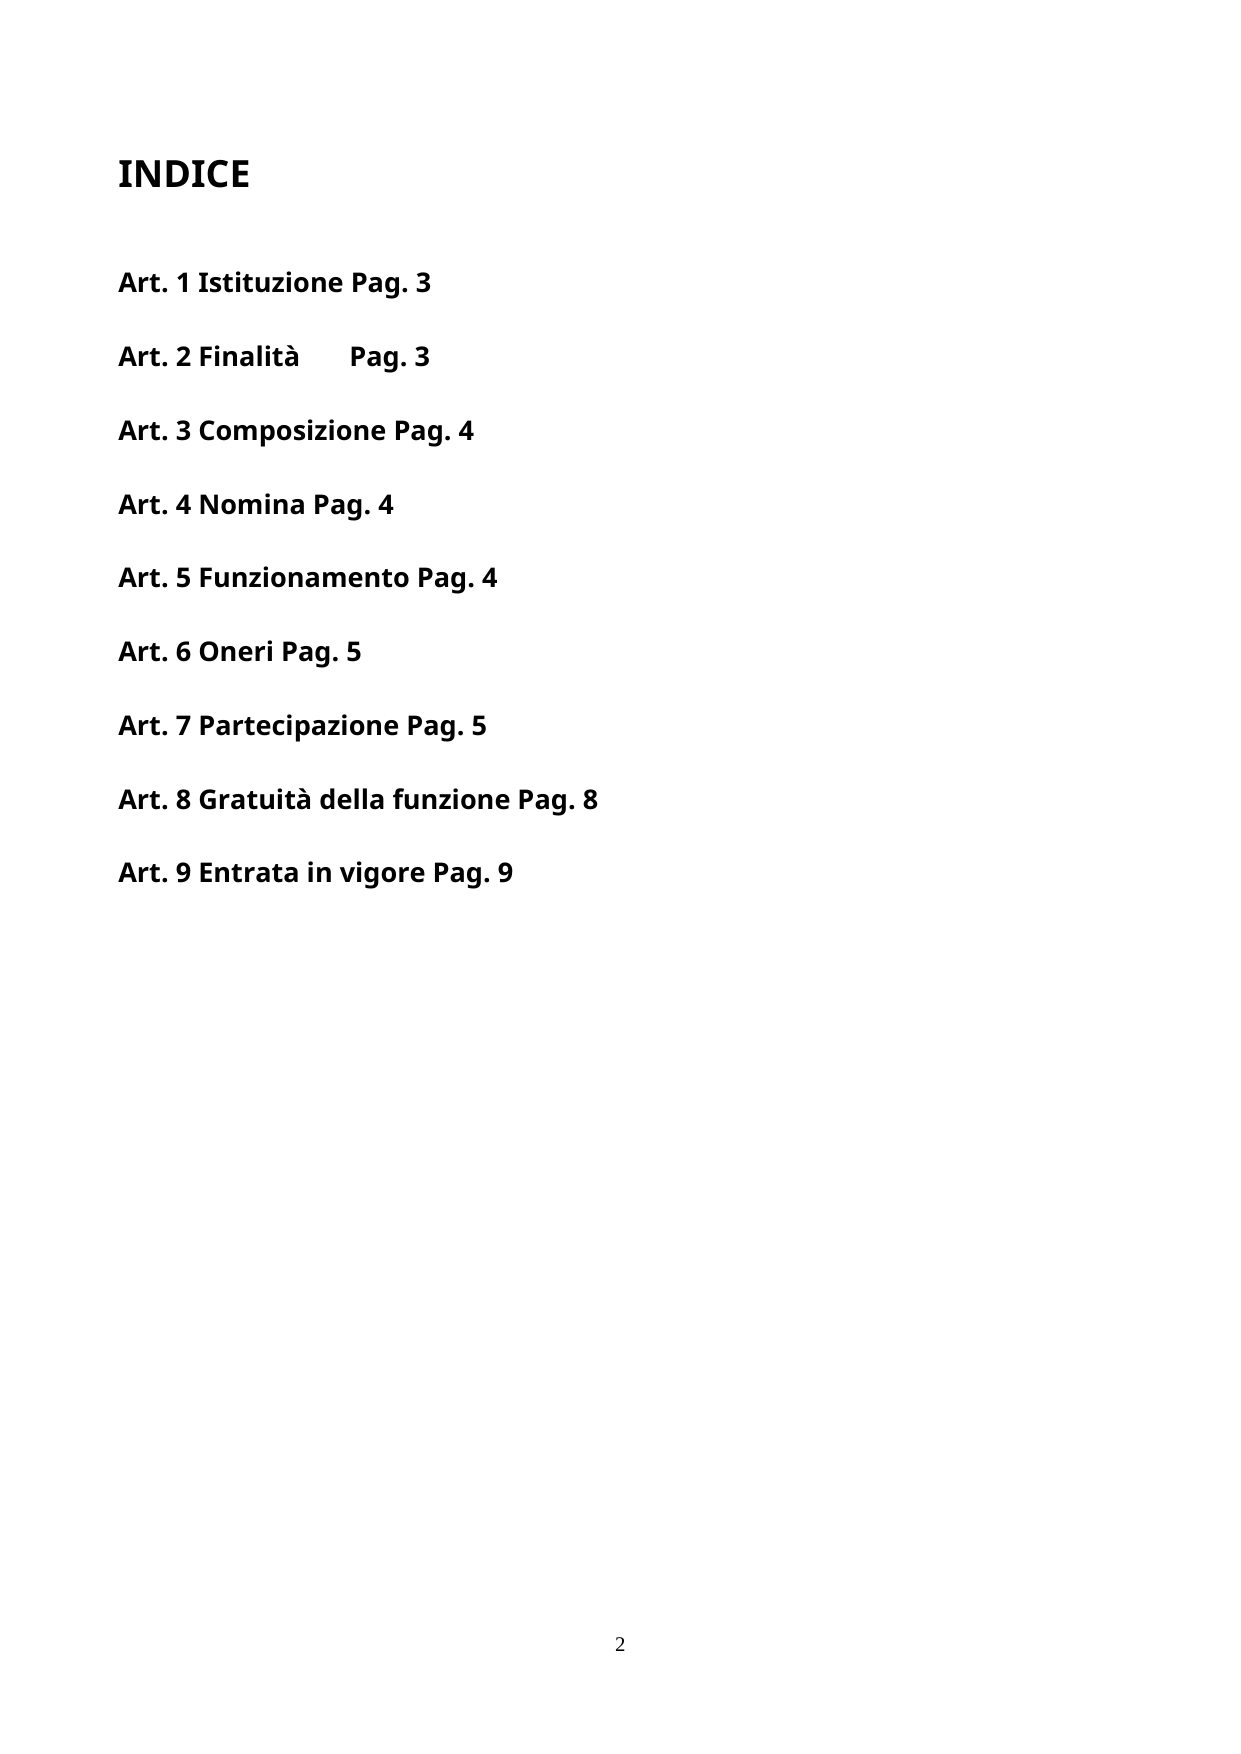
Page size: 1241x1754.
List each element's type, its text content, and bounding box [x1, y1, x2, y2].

text Art. 9 Entrata in vigore Pag. 9 [118, 854, 1122, 891]
text Art. 5 Funzionamento Pag. 4 [118, 559, 1122, 596]
text Art. 7 Partecipazione Pag. 5 [118, 706, 1122, 743]
text Art. 3 Composizione Pag. 4 [118, 411, 1122, 448]
text Art. 2 Finalità Pag. 3 [118, 338, 1122, 374]
text Art. 1 Istituzione Pag. 3 [118, 264, 1122, 301]
text Art. 8 Gratuità della funzione Pag. 8 [118, 780, 1122, 817]
text Art. 6 Oneri Pag. 5 [118, 633, 1122, 669]
text Art. 4 Nomina Pag. 4 [118, 485, 1122, 522]
text Approvato con Delibera del Consiglio comunale n. 15 del 3.5.2016 INDICE [118, 148, 1122, 199]
